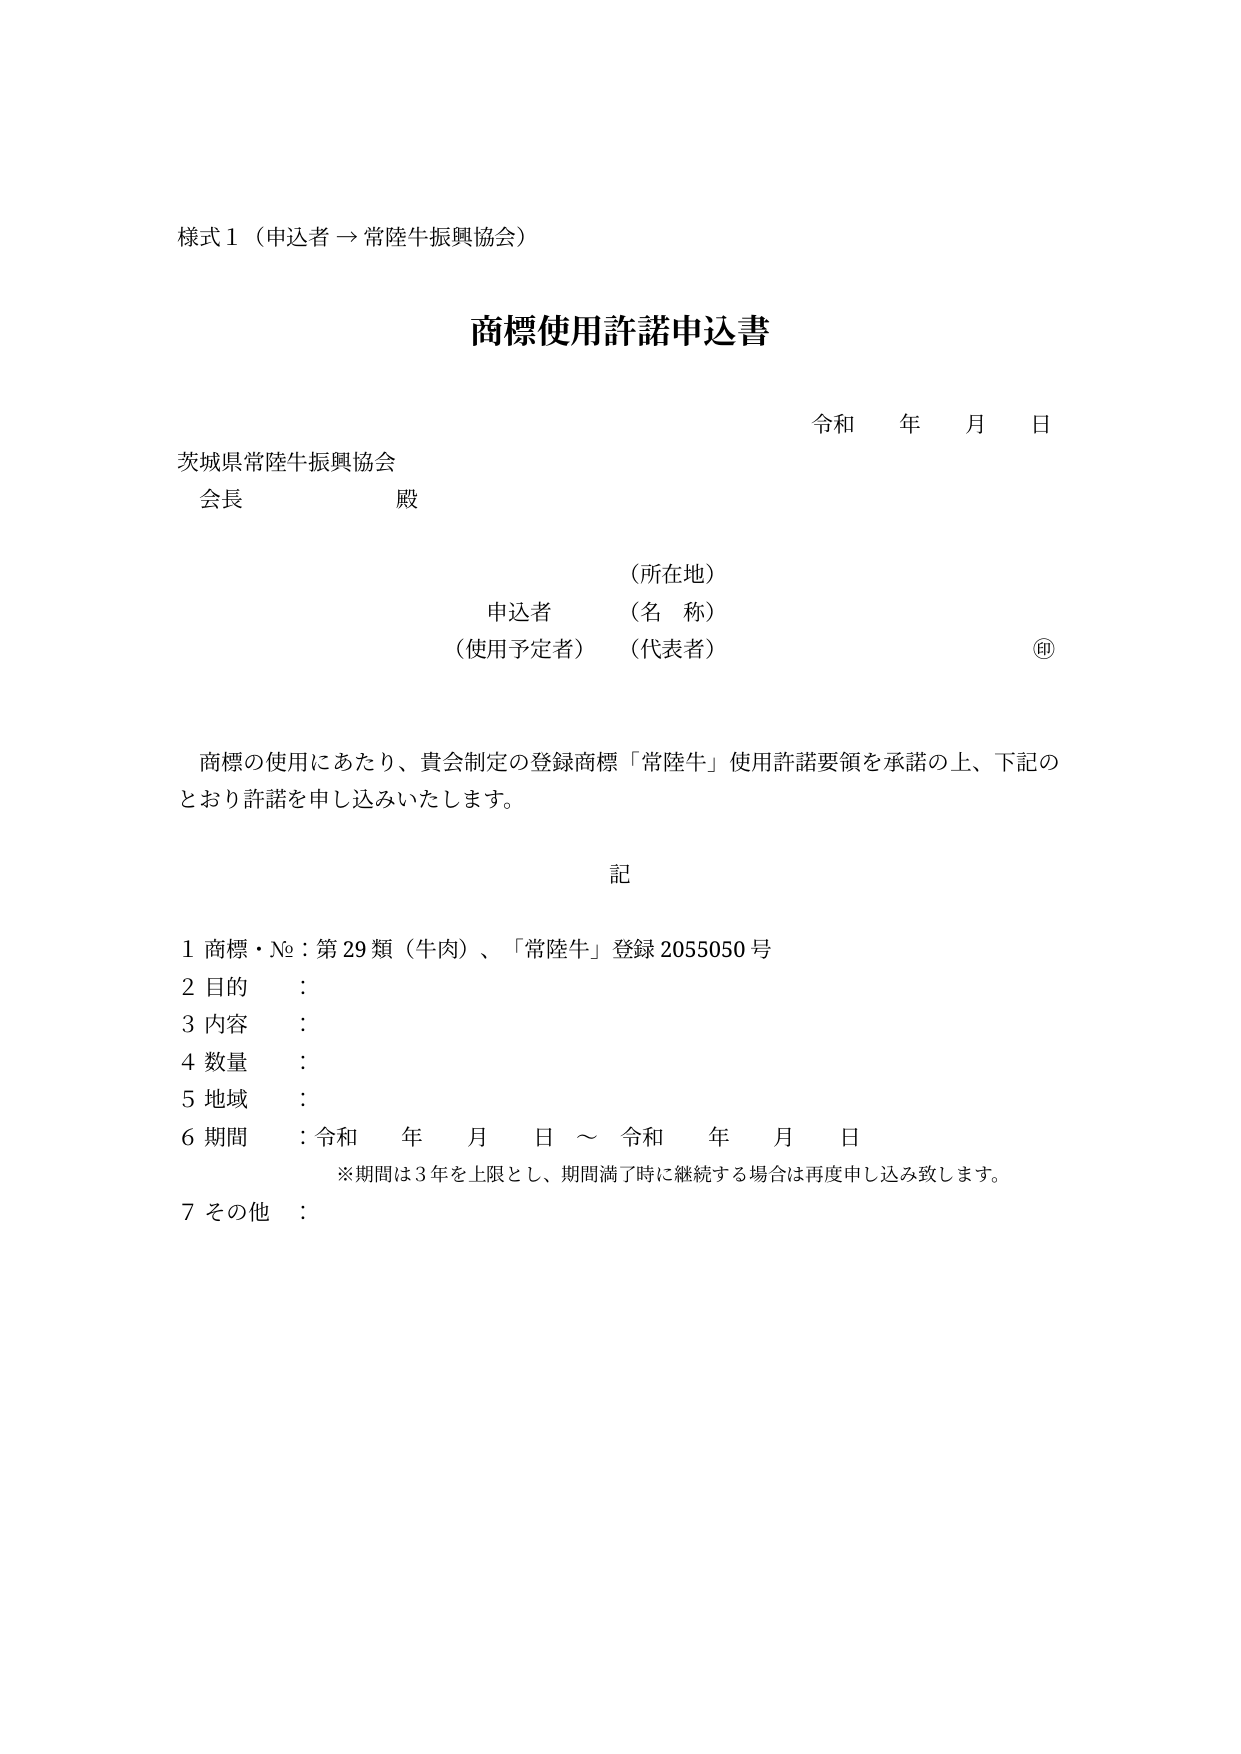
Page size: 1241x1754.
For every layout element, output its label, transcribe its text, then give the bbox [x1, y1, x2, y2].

text 様式１（申込者 → 常陸牛振興協会） [177, 217, 1063, 254]
text ２ 目的 ： [177, 967, 1063, 1004]
text 令和 年 月 日 [177, 404, 1063, 442]
text ７ その他 ： [177, 1192, 1063, 1229]
text 商標使用許諾申込書 [177, 292, 1063, 367]
text ６ 期間 ：令和 年 月 日 ～ 令和 年 月 日 [177, 1117, 1063, 1154]
text １ 商標・№：第29類（牛肉）、「常陸牛」登録2055050号 [177, 929, 1063, 967]
text （使用予定者） （代表者） ㊞ [177, 629, 1063, 667]
text （所在地） [177, 554, 1063, 592]
text ３ 内容 ： [177, 1004, 1063, 1042]
subtitle 記 [177, 854, 1063, 892]
text 会長 殿 [177, 479, 1063, 517]
text ※期間は３年を上限とし、期間満了時に継続する場合は再度申し込み致します。 [177, 1154, 1063, 1192]
text ５ 地域 ： [177, 1079, 1063, 1117]
text 商標の使用にあたり、貴会制定の登録商標「常陸牛」使用許諾要領を承諾の上、下記のとおり許諾を申し込みいたします。 [177, 742, 1063, 817]
text 申込者 （名 称） [177, 592, 1063, 629]
text 茨城県常陸牛振興協会 [177, 442, 1063, 479]
text ４ 数量 ： [177, 1042, 1063, 1079]
